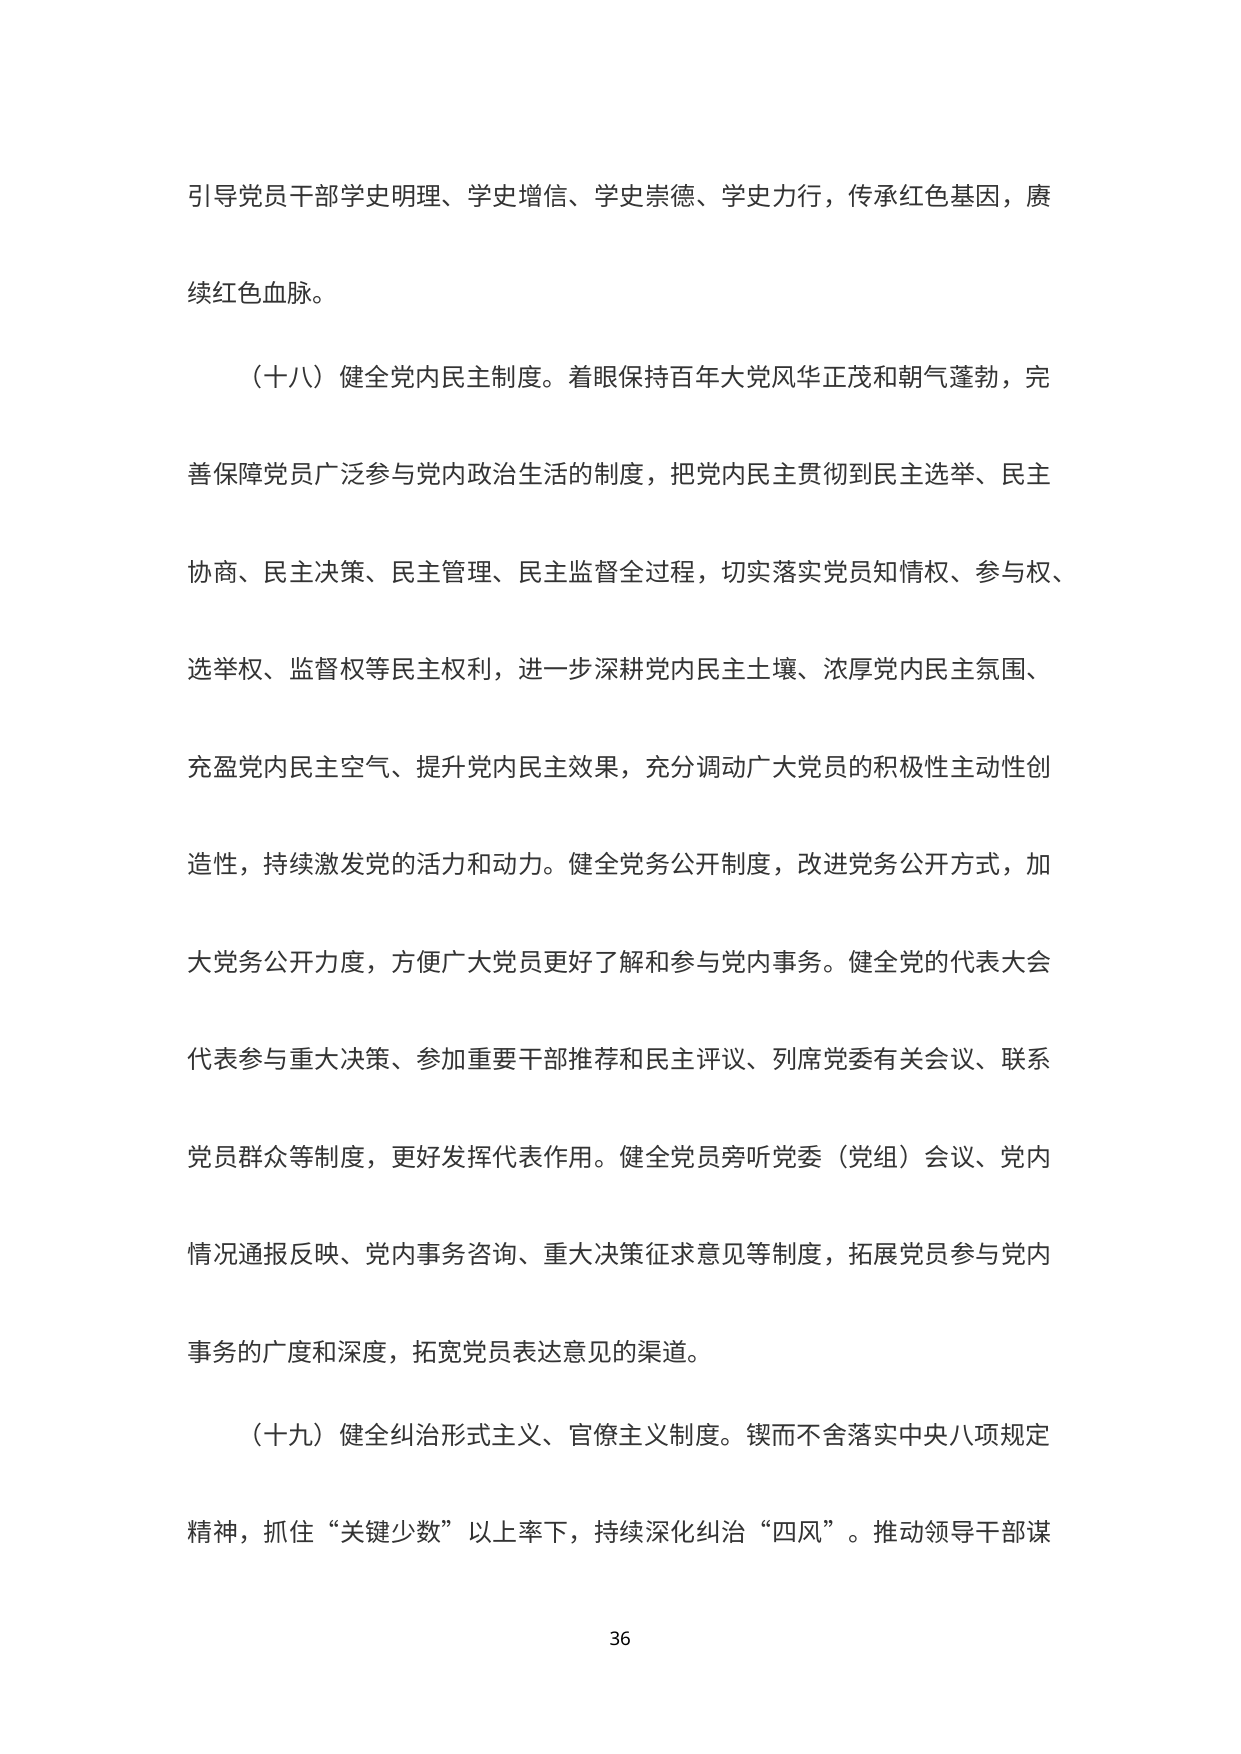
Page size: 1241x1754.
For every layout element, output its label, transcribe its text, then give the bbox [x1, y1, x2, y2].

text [187, 1401, 1053, 1563]
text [187, 162, 1053, 324]
text （十八）健全党内民主制度。着眼保持百年大党风华正茂和朝气蓬勃，完善保障党员广泛参与党内政治生活的制度，把党内民主贯彻到民主选举、民主协商、民主决策、民主管理、民主监督全过程，切实落实党员知情权、参与权、选举权、监督权等民主权利，进一步深耕党内民主土壤、浓厚党内民主氛围、充盈党内民主空气、提升党内民主效果，充分调动广大党员的积极性主动性创造性，持续激发党的活力和动力。健全党务公开制度，改进党务公开方式，加大党务公开力度，方便广大党员更好了解和参与党内事务。健全党的代表大会代表参与重大决策、参加重要干部推荐和民主评议、列席党委有关会议、联系党员群众等制度，更好发挥代表作用。健全党员旁听党委（党组）会议、党内情况通报反映、党内事务咨询、重大决策征求意见等制度，拓展党员参与党内事务的广度和深度，拓宽党员表达意见的渠道。 [187, 343, 1053, 1383]
